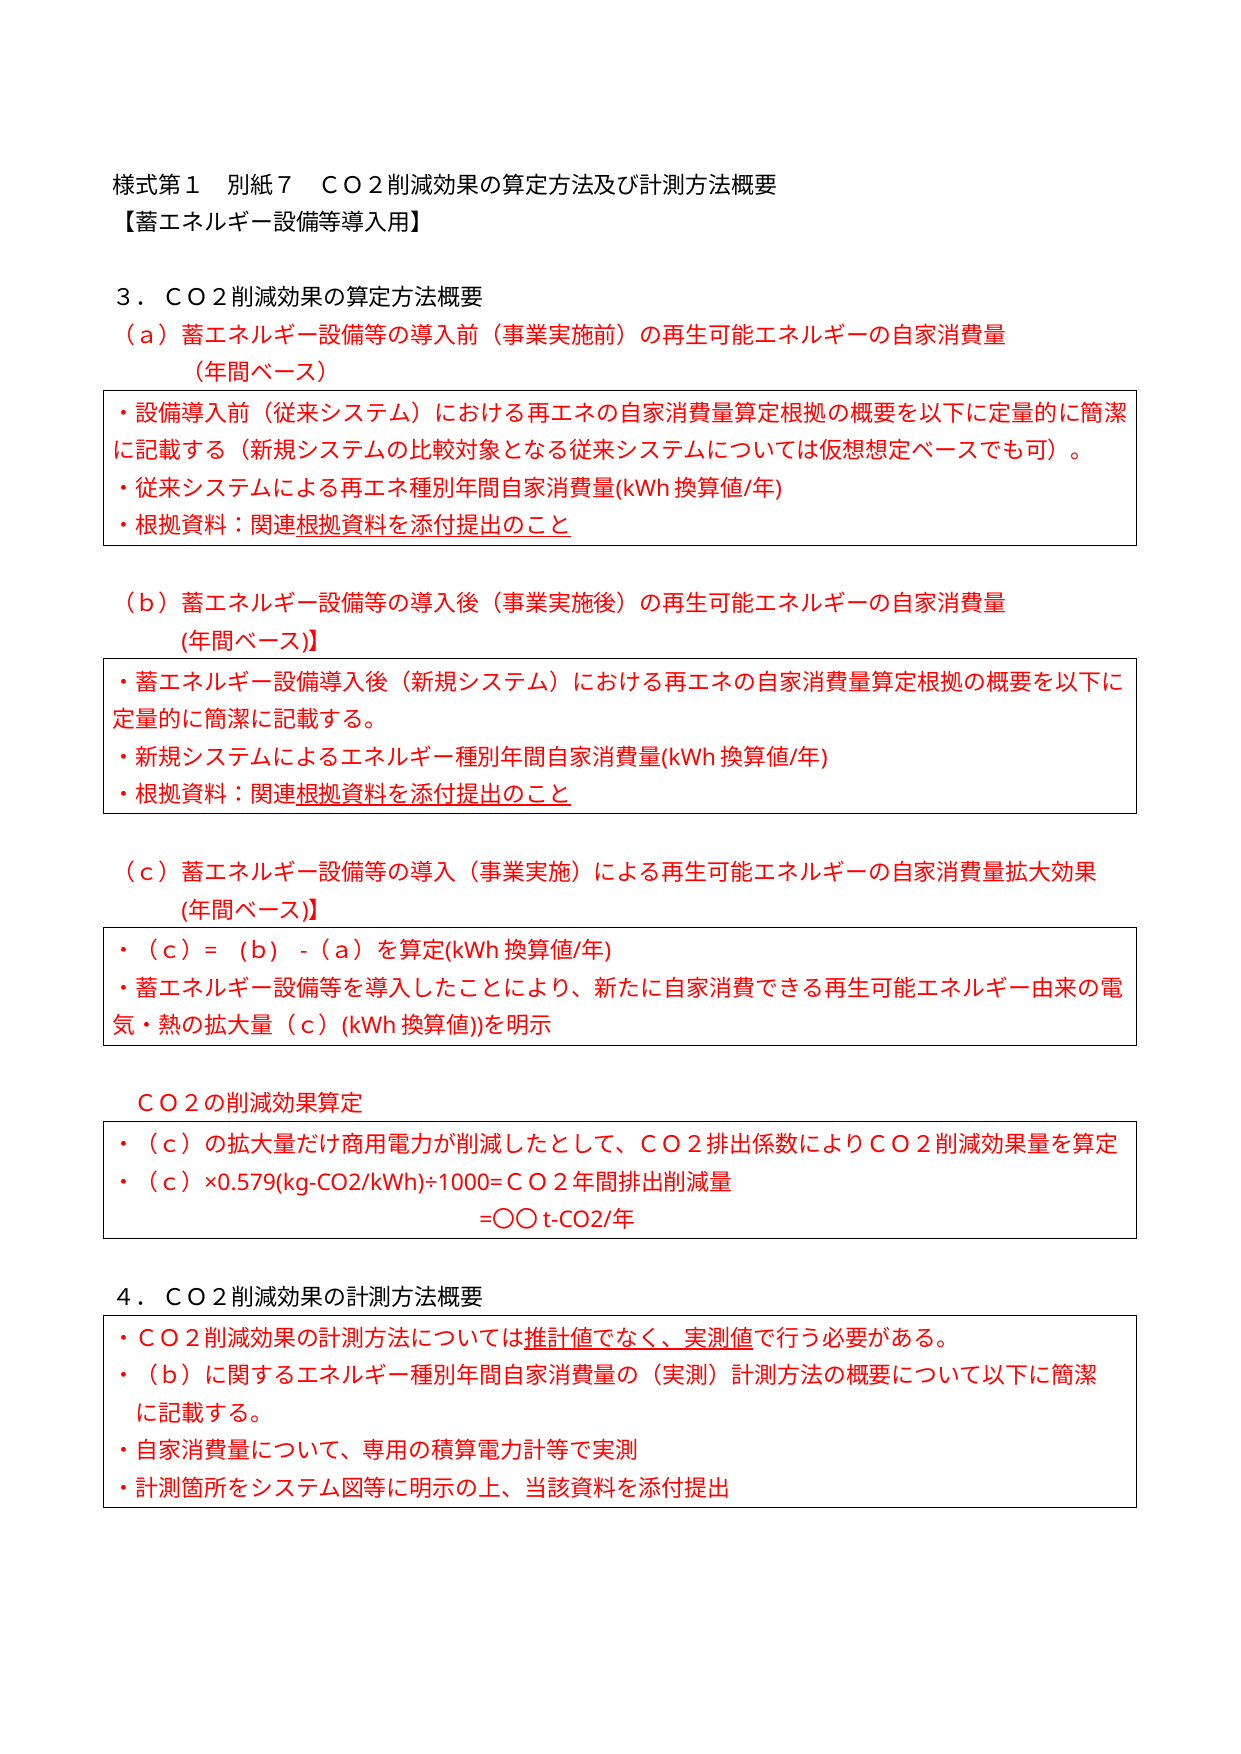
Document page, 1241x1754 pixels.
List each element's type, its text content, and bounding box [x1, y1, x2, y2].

text (年間ベース)】 [112, 621, 1128, 658]
text ・新規システムによるエネルギー種別年間自家消費量(kWh換算値/年) [112, 736, 1128, 771]
text ・従来システムによる再エネ種別年間自家消費量(kWh換算値/年) [112, 468, 1128, 502]
text ・ＣＯ２削減効果の計測方法については推計値でなく、実測値で行う必要がある。 [104, 1316, 1136, 1355]
text ・（ｃ）の拡大量だけ商用電力が削減したとして、ＣＯ２排出係数によりＣＯ２削減効果量を算定 [104, 1122, 1136, 1161]
text （ａ）蓄エネルギー設備等の導入前（事業実施前）の再生可能エネルギーの自家消費量 [112, 314, 1128, 352]
text ・（ｃ）×0.579(kg-CO2/kWh)÷1000=ＣＯ２年間排出削減量 [112, 1161, 1128, 1196]
text （ｂ）蓄エネルギー設備等の導入後（事業実施後）の再生可能エネルギーの自家消費量 [112, 583, 1128, 621]
text ・根拠資料：関連根拠資料を添付提出のこと [104, 502, 1136, 545]
text ・計測箇所をシステム図等に明示の上、当該資料を添付提出 [104, 1464, 1136, 1507]
text ・蓄エネルギー設備導入後（新規システム）における再エネの自家消費量算定根拠の概要を以下に定量的に簡潔に記載する。 [104, 659, 1136, 736]
text ・（ｃ）= (ｂ) -（ａ）を算定(kWh換算値/年) [104, 928, 1136, 964]
text ・根拠資料：関連根拠資料を添付提出のこと [104, 771, 1136, 813]
text ・蓄エネルギー設備等を導入したことにより、新たに自家消費できる再生可能エネルギー由来の電気・熱の拡大量（ｃ）(kWh換算値))を明示 [104, 964, 1136, 1045]
text =〇〇t-CO2/年 [104, 1196, 1136, 1238]
text に記載する。 [112, 1393, 1128, 1430]
text 様式第１ 別紙７ ＣＯ２削減効果の算定方法及び計測方法概要 [112, 164, 1128, 202]
list ＣＯ２削減効果の計測方法概要 [112, 1277, 1128, 1314]
list ＣＯ２削減効果の算定方法概要 [112, 277, 1128, 314]
text ・自家消費量について、専用の積算電力計等で実測 [112, 1430, 1128, 1464]
text ・設備導入前（従来システム）における再エネの自家消費量算定根拠の概要を以下に定量的に簡潔に記載する（新規システムの比較対象となる従来システムについては仮想想定ベースでも可）。 [104, 391, 1136, 468]
text (年間ベース)】 [112, 889, 1128, 927]
text ・（ｂ）に関するエネルギー種別年間自家消費量の（実測）計測方法の概要について以下に簡潔 [112, 1355, 1128, 1393]
text ＣＯ２の削減効果算定 [134, 1083, 1109, 1121]
text （年間ベース） [112, 352, 1128, 389]
text （ｃ）蓄エネルギー設備等の導入（事業実施）による再生可能エネルギーの自家消費量拡大効果 [112, 852, 1128, 889]
text 【蓄エネルギー設備等導入用】 [112, 202, 1128, 239]
